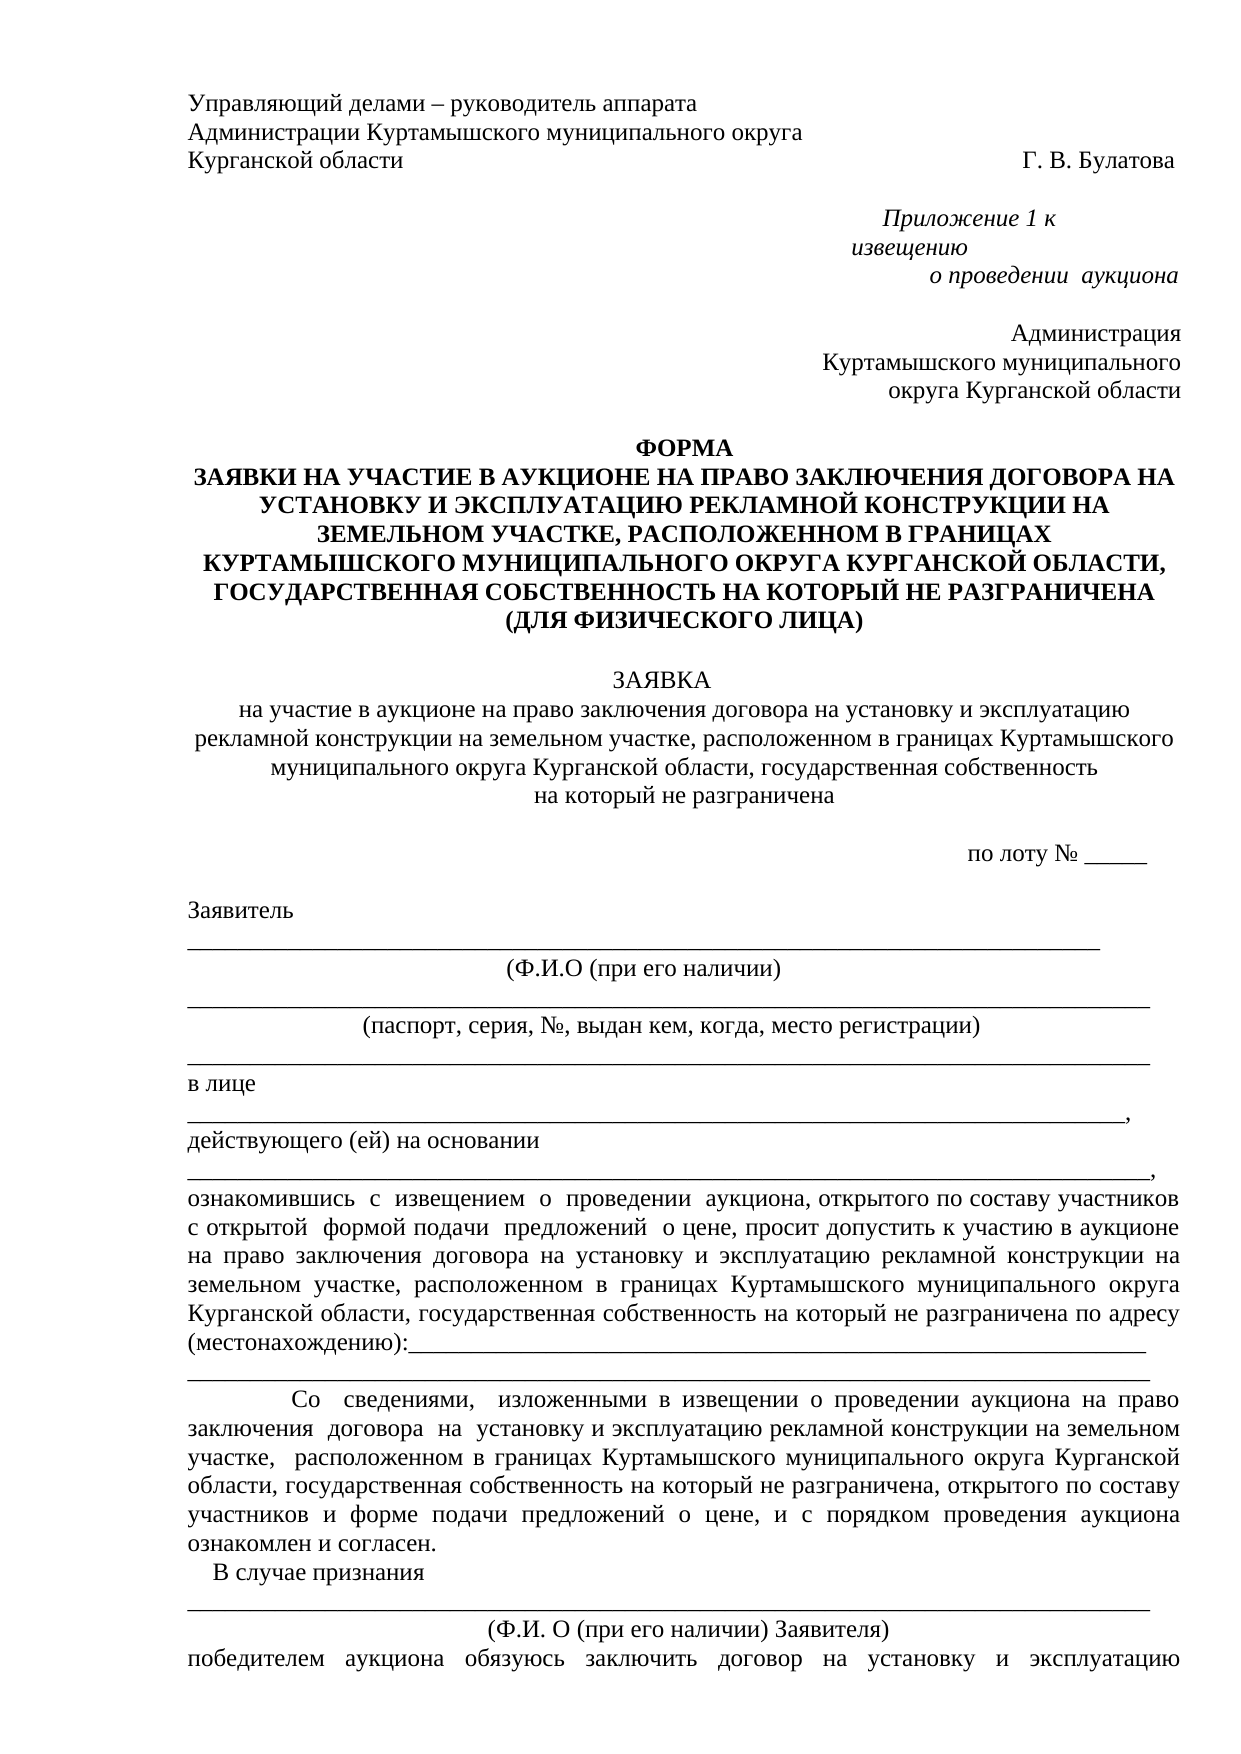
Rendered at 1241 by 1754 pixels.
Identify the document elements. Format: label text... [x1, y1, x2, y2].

text на участие в аукционе на право заключения договора на установку и эксплуатацию рекламной конструкции на земельном участке, расположенном в границах Куртамышского муниципального округа Курганской области, государственная собственность [187, 694, 1181, 780]
text Заявитель _________________________________________________________________________ [187, 895, 1181, 953]
text (Ф.И.О (при его наличии) [187, 953, 1181, 982]
text В случае признания _____________________________________________________________________________ [187, 1557, 1181, 1614]
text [187, 1643, 1181, 1672]
text о проведении аукциона [187, 260, 1181, 289]
text Приложение 1 к извещению [851, 203, 1181, 260]
text (ДЛЯ ФИЗИЧЕСКОГО ЛИЦА) [187, 605, 1181, 634]
text ЗЕМЕЛЬНОМ УЧАСТКЕ, РАСПОЛОЖЕННОМ В ГРАНИЦАХ КУРТАМЫШСКОГО МУНИЦИПАЛЬНОГО ОКРУГА КУРГАНСКОЙ ОБЛАСТИ, ГОСУДАРСТВЕННАЯ СОБСТВЕННОСТЬ НА КОТОРЫЙ НЕ РАЗГРАНИЧЕНА [187, 519, 1181, 605]
text Управляющий делами – руководитель аппарата [187, 88, 1181, 117]
text действующего (ей) на основании _____________________________________________________________________________, [187, 1125, 1181, 1183]
text в лице ___________________________________________________________________________, [187, 1068, 1181, 1125]
text Администрация [187, 318, 1181, 347]
text (Ф.И. О (при его наличии) Заявителя) [187, 1614, 1181, 1643]
text ознакомившись с извещением о проведении аукциона, открытого по составу участников с открытой формой подачи предложений о цене, просит допустить к участию в аукционе на право заключения договора на установку и эксплуатацию рекламной конструкции на земельном участке, расположенном в границах Куртамышского муниципального округа Курганской области, государственная собственность на который не разграничена по адресу (местонахождению):___________________________________________________________ _____________________________________________________________________________ Со сведениями, изложенными в извещении о проведении аукциона на право заключения договора на установку и эксплуатацию рекламной конструкции на земельном участке, расположенном в границах Куртамышского муниципального округа Курганской области, государственная собственность на который не разграничена, открытого по составу участников и форме подачи предложений о цене, и с порядком проведения аукциона ознакомлен и согласен. [187, 1183, 1181, 1557]
text _____________________________________________________________________________ [187, 982, 1181, 1010]
text округа Курганской области [187, 375, 1181, 404]
text ЗАЯВКА [187, 665, 1181, 694]
text Куртамышского муниципального [187, 347, 1181, 375]
text ФОРМА [187, 433, 1181, 462]
text на который не разграничена [187, 780, 1181, 809]
text ЗАЯВКИ НА УЧАСТИЕ В АУКЦИОНЕ НА ПРАВО ЗАКЛЮЧЕНИЯ ДОГОВОРА НА УСТАНОВКУ И ЭКСПЛУАТАЦИЮ РЕКЛАМНОЙ КОНСТРУКЦИИ НА [187, 462, 1181, 519]
text _____________________________________________________________________________ [187, 1039, 1181, 1068]
text Администрации Куртамышского муниципального округа Курганской области Г. В. Булатова [187, 117, 1181, 174]
text (паспорт, серия, №, выдан кем, когда, место регистрации) [187, 1010, 1181, 1039]
text по лоту № _____ [187, 838, 1181, 867]
